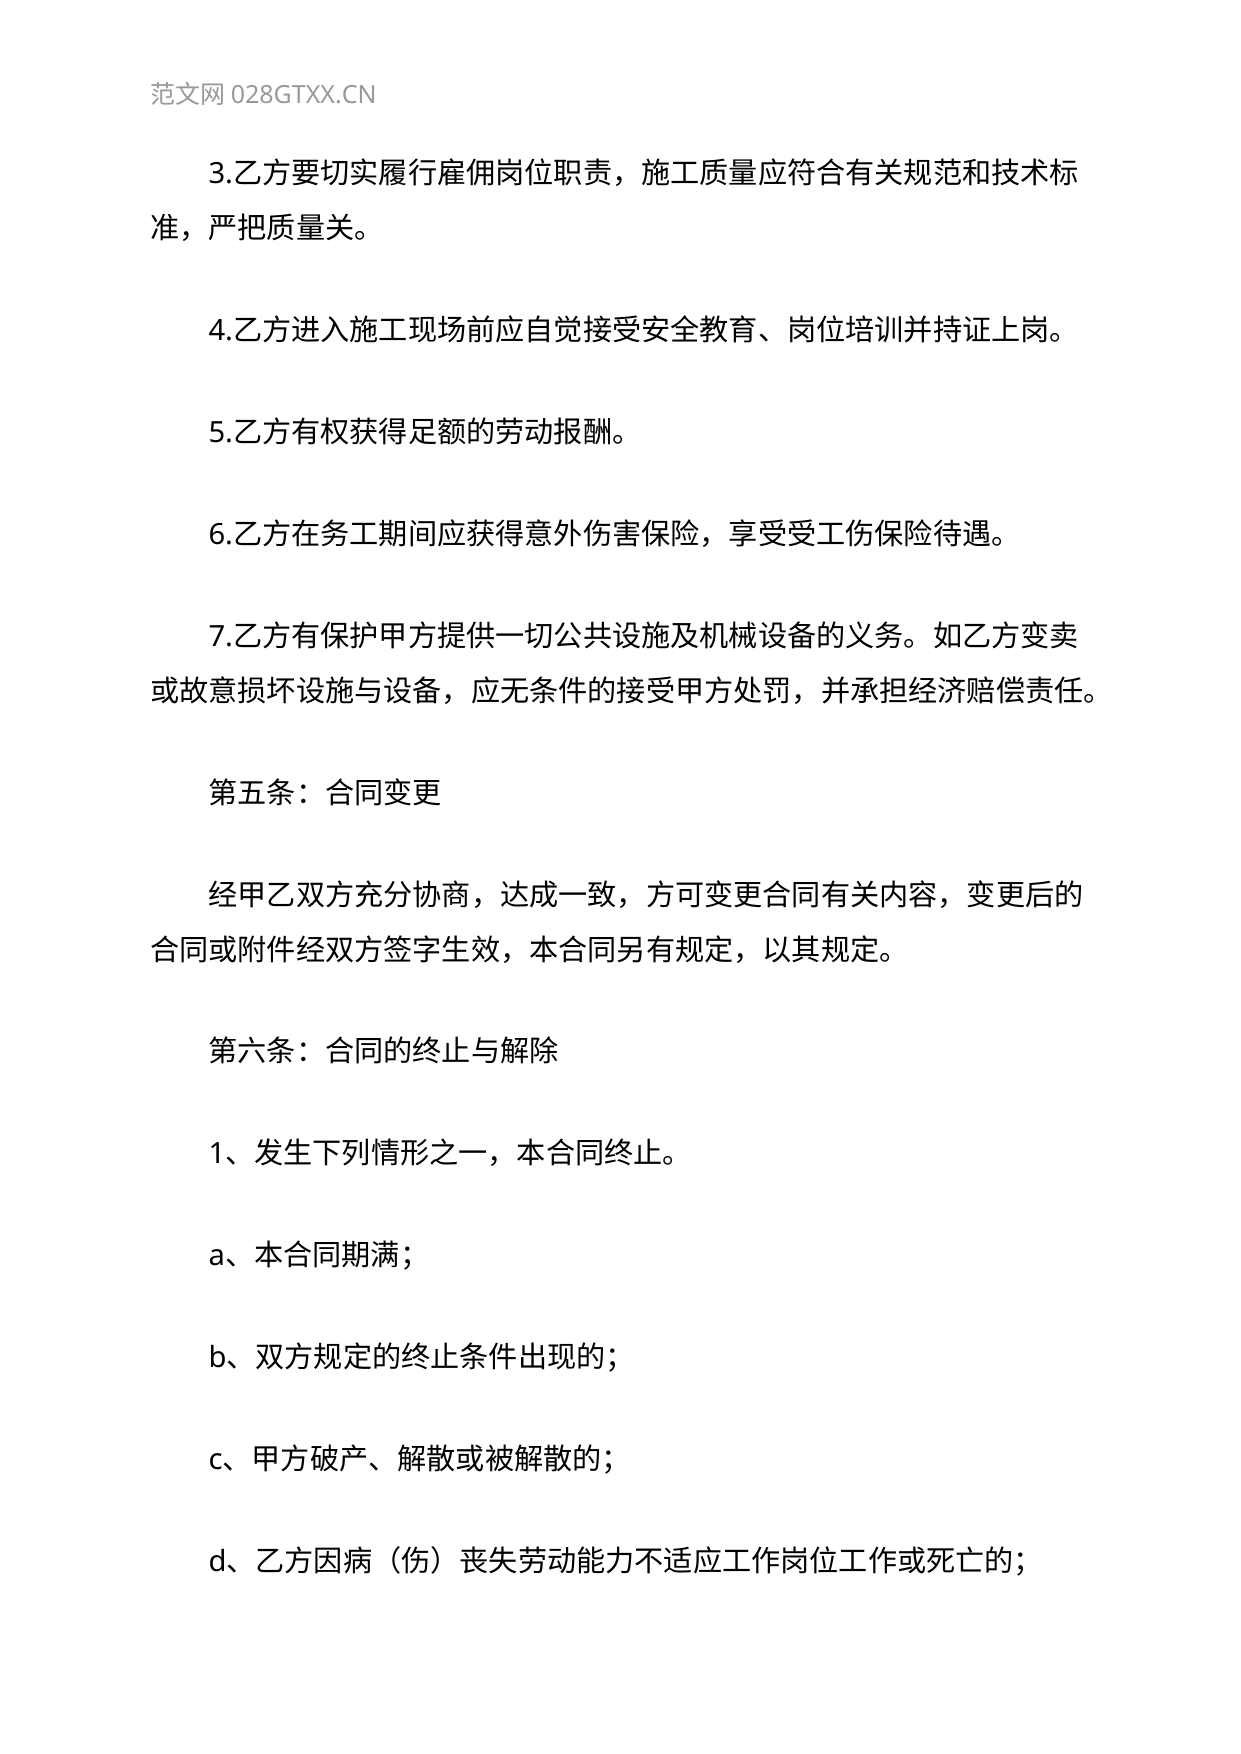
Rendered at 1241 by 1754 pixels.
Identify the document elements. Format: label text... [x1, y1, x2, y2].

text b、双方规定的终止条件出现的； [150, 1334, 1090, 1376]
text 5.乙方有权获得足额的劳动报酬。 [150, 409, 1090, 451]
text 6.乙方在务工期间应获得意外伤害保险，享受受工伤保险待遇。 [150, 511, 1090, 553]
text c、甲方破产、解散或被解散的； [150, 1436, 1090, 1478]
text d、乙方因病（伤）丧失劳动能力不适应工作岗位工作或死亡的； [150, 1538, 1090, 1580]
text 4.乙方进入施工现场前应自觉接受安全教育、岗位培训并持证上岗。 [150, 307, 1090, 349]
text a、本合同期满； [150, 1232, 1090, 1274]
text 7.乙方有保护甲方提供一切公共设施及机械设备的义务。如乙方变卖或故意损坏设施与设备，应无条件的接受甲方处罚，并承担经济赔偿责任。 [150, 613, 1090, 710]
text 1、发生下列情形之一，本合同终止。 [150, 1130, 1090, 1172]
text 第六条：合同的终止与解除 [150, 1028, 1090, 1070]
text 第五条：合同变更 [150, 769, 1090, 812]
text 3.乙方要切实履行雇佣岗位职责，施工质量应符合有关规范和技术标准，严把质量关。 [150, 150, 1090, 247]
text 经甲乙双方充分协商，达成一致，方可变更合同有关内容，变更后的合同或附件经双方签字生效，本合同另有规定，以其规定。 [150, 871, 1090, 968]
